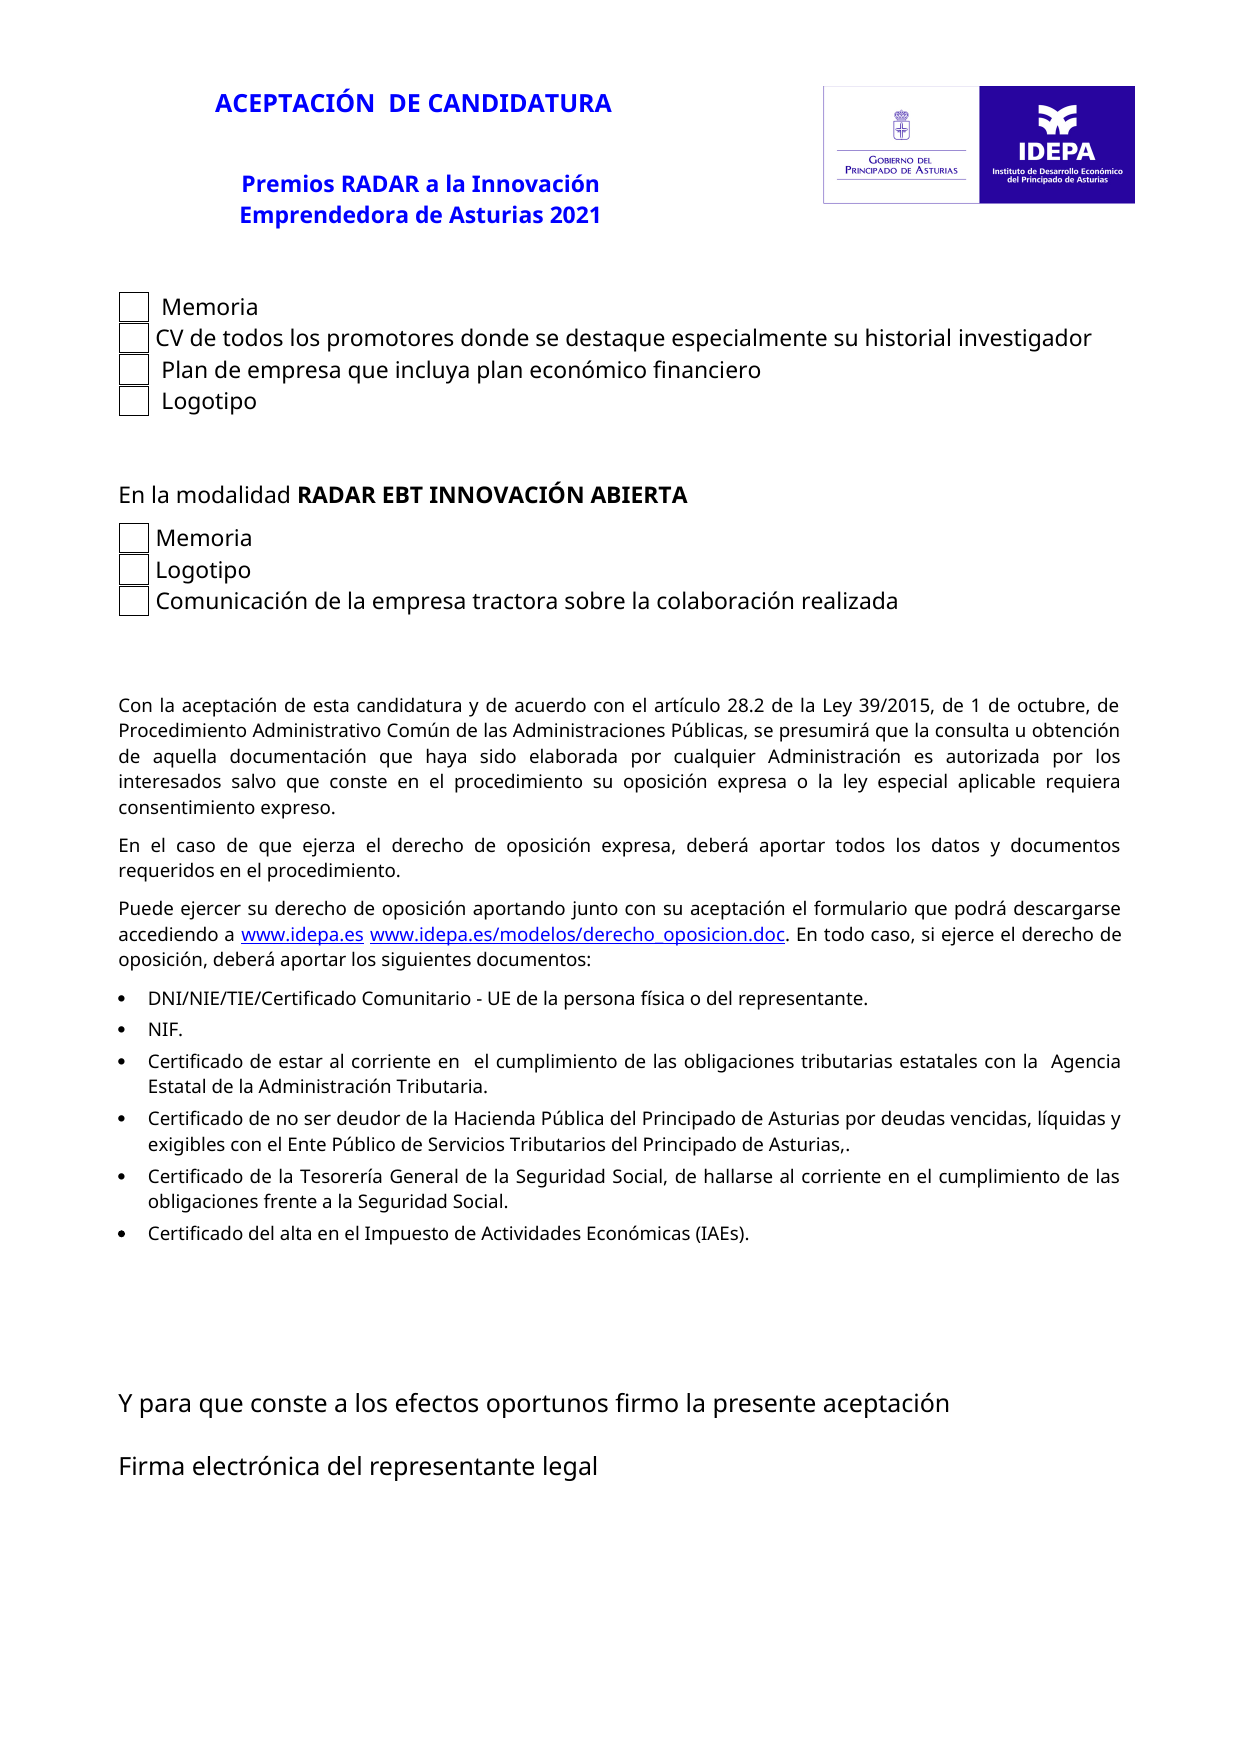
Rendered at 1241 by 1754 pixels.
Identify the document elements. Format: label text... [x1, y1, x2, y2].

text Logotipo [118, 553, 1122, 585]
list DNI/NIE/TIE/Certificado Comunitario - UE de la persona física o del representante. [118, 985, 1122, 1010]
list NIF. [118, 1017, 1122, 1042]
text CV de todos los promotores donde se destaque especialmente su historial investigador [118, 322, 1122, 353]
text En la modalidad RADAR EBT INNOVACIÓN ABIERTA [118, 478, 1122, 510]
list Certificado del alta en el Impuesto de Actividades Económicas (IAEs). [118, 1220, 1122, 1246]
text Memoria [118, 522, 1122, 553]
text Puede ejercer su derecho de oposición aportando junto con su aceptación el formulario que podrá descargarse accediendo a www.idepa.es www.idepa.es/modelos/derecho_oposicion.doc. En todo caso, si ejerce el derecho de oposición, deberá aportar los siguientes documentos: [118, 896, 1122, 972]
text Plan de empresa que incluya plan económico financiero [118, 353, 1122, 385]
picture [822, 86, 1135, 204]
list Certificado de la Tesorería General de la Seguridad Social, de hallarse al corriente en el cumplimiento de las obligaciones frente a la Seguridad Social. [118, 1163, 1122, 1214]
text Logotipo [118, 385, 1122, 416]
text Comunicación de la empresa tractora sobre la colaboración realizada [118, 585, 1122, 616]
text Memoria [118, 291, 1122, 322]
list Certificado de estar al corriente en el cumplimiento de las obligaciones tributarias estatales con la Agencia Estatal de la Administración Tributaria. [118, 1048, 1122, 1099]
list Certificado de no ser deudor de la Hacienda Pública del Principado de Asturias por deudas vencidas, líquidas y exigibles con el Ente Público de Servicios Tributarios del Principado de Asturias,. [118, 1106, 1122, 1157]
text Y para que conste a los efectos oportunos firmo la presente aceptación [118, 1385, 1122, 1419]
text Con la aceptación de esta candidatura y de acuerdo con el artículo 28.2 de la Ley 39/2015, de 1 de octubre, de Procedimiento Administrativo Común de las Administraciones Públicas, se presumirá que la consulta u obtención de aquella documentación que haya sido elaborada por cualquier Administración es autorizada por los interesados salvo que conste en el procedimiento su oposición expresa o la ley especial aplicable requiera consentimiento expreso. [118, 692, 1122, 820]
text Firma electrónica del representante legal [118, 1449, 1122, 1483]
text En el caso de que ejerza el derecho de oposición expresa, deberá aportar todos los datos y documentos requeridos en el procedimiento. [118, 832, 1122, 883]
